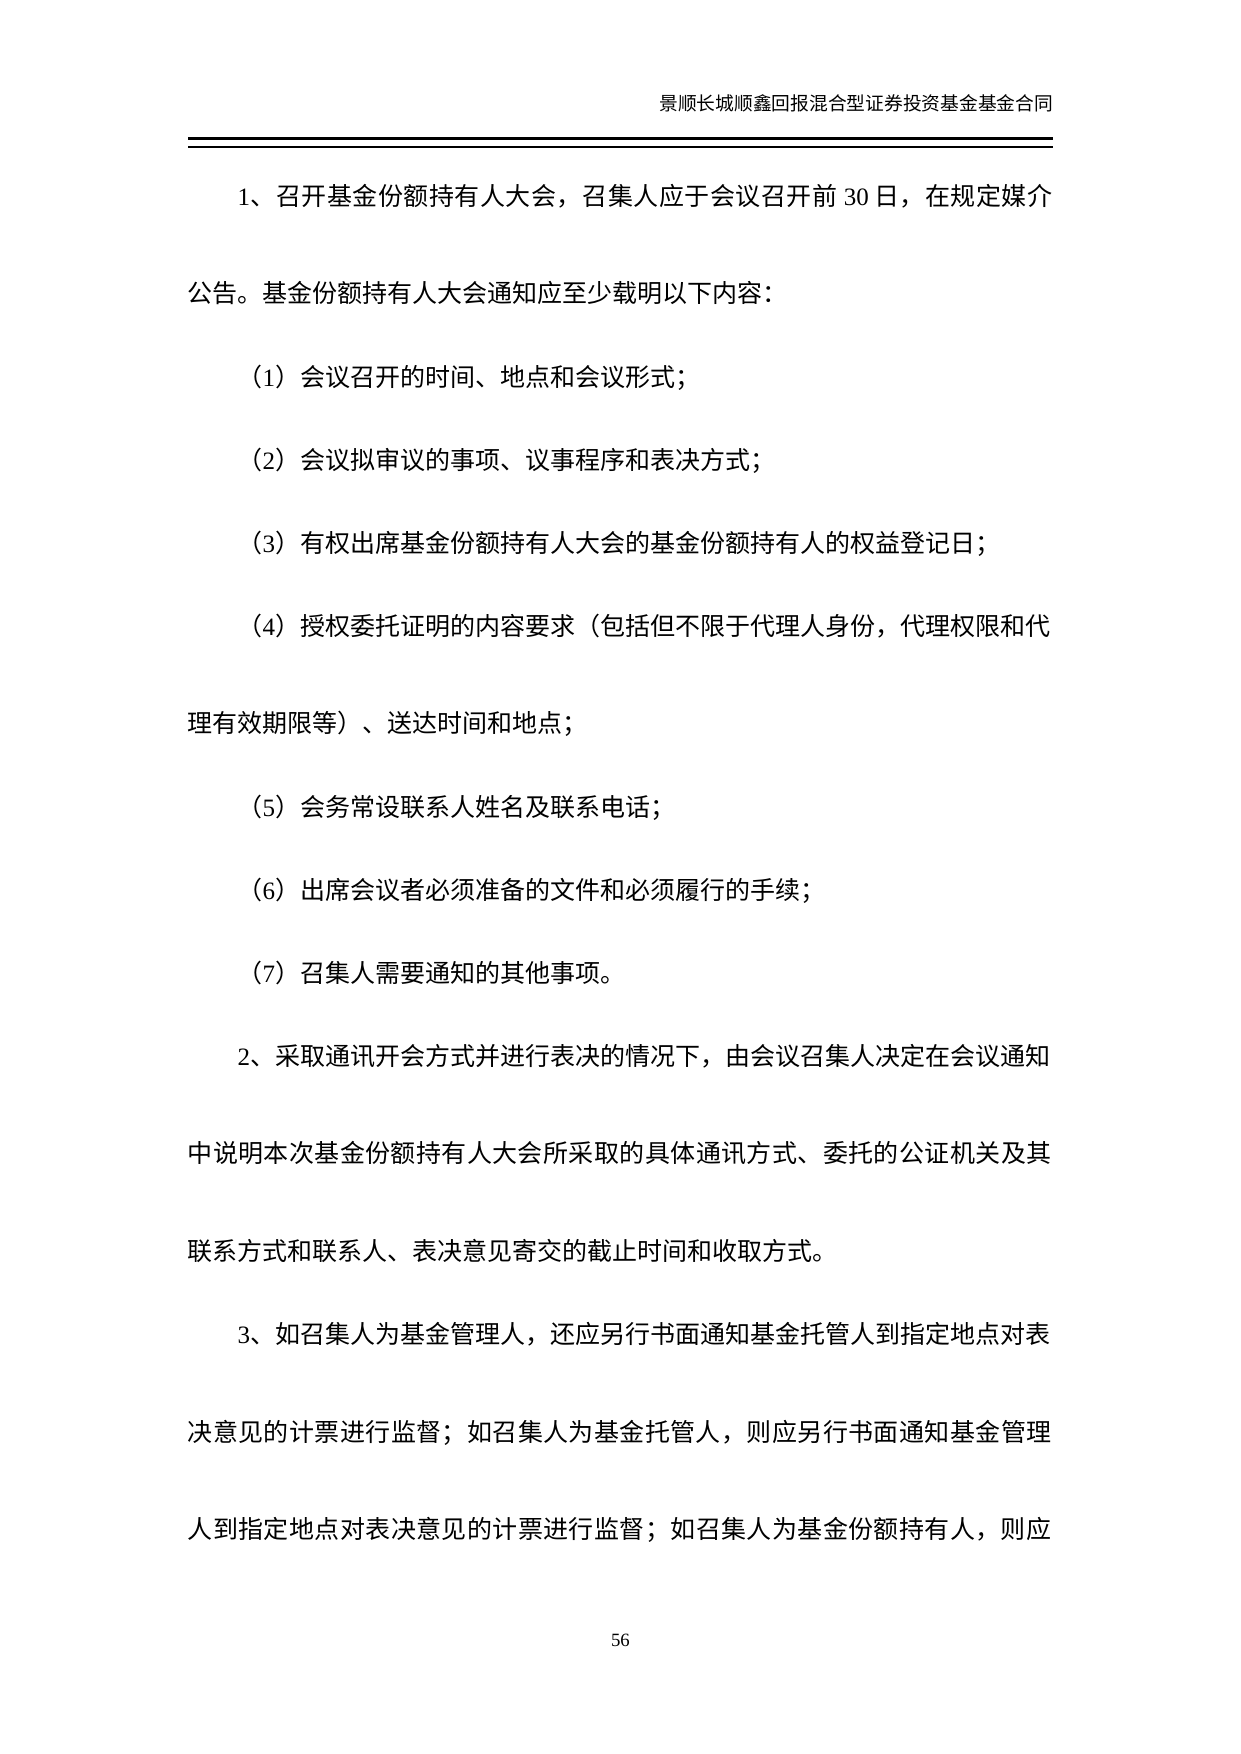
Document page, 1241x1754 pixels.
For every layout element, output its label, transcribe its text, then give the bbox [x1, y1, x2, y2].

text （1）会议召开的时间、地点和会议形式； [187, 343, 1053, 408]
text 2、采取通讯开会方式并进行表决的情况下，由会议召集人决定在会议通知中说明本次基金份额持有人大会所采取的具体通讯方式、委托的公证机关及其联系方式和联系人、表决意见寄交的截止时间和收取方式。 [187, 1022, 1053, 1282]
text （2）会议拟审议的事项、议事程序和表决方式； [187, 426, 1053, 491]
text （7）召集人需要通知的其他事项。 [187, 939, 1053, 1004]
text 1、召开基金份额持有人大会，召集人应于会议召开前30日，在规定媒介公告。基金份额持有人大会通知应至少载明以下内容： [187, 162, 1053, 324]
text （3）有权出席基金份额持有人大会的基金份额持有人的权益登记日； [187, 509, 1053, 574]
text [187, 1300, 1053, 1560]
text （4）授权委托证明的内容要求（包括但不限于代理人身份，代理权限和代理有效期限等）、送达时间和地点； [187, 592, 1053, 754]
text （6）出席会议者必须准备的文件和必须履行的手续； [187, 856, 1053, 921]
text （5）会务常设联系人姓名及联系电话； [187, 773, 1053, 838]
